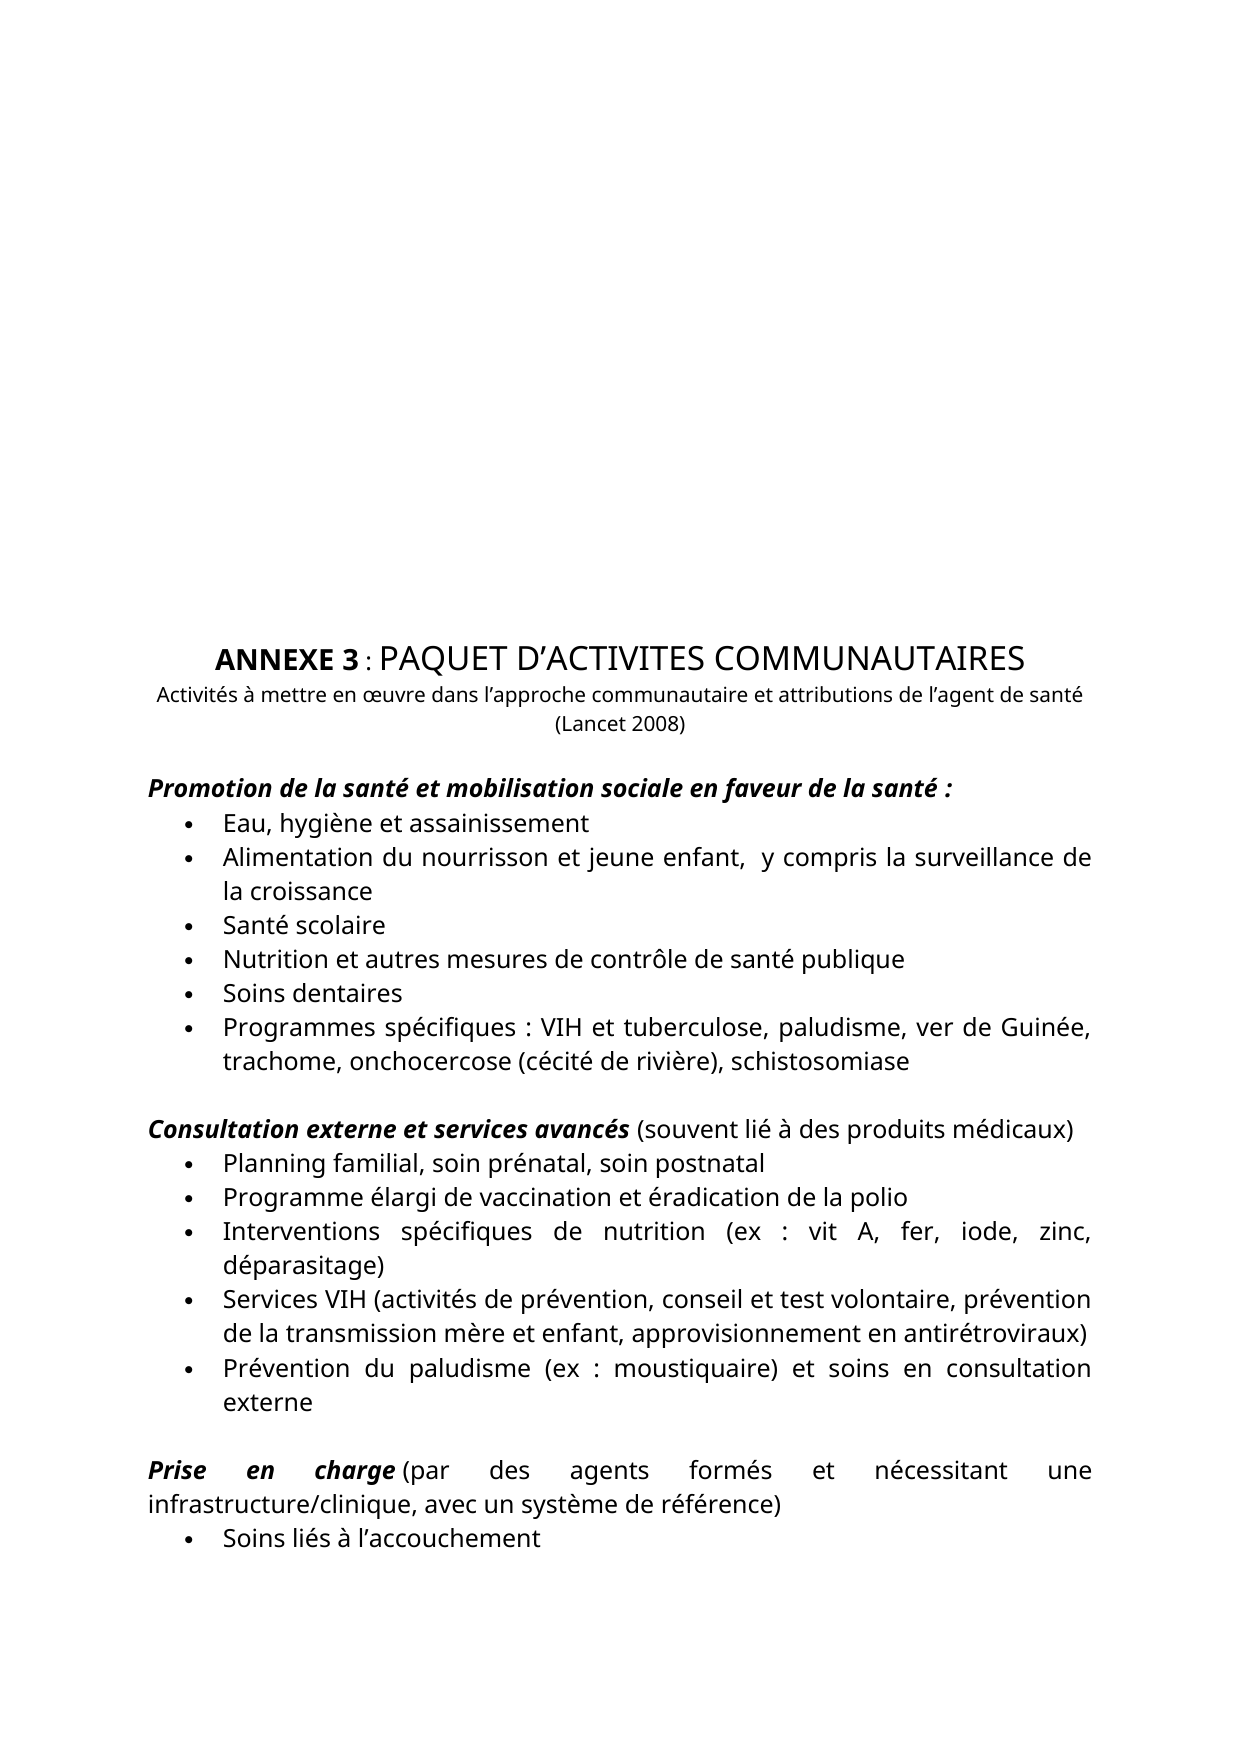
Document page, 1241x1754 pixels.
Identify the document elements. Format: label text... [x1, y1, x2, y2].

list Soins liés à l’accouchement [185, 1521, 1093, 1554]
text Activités à mettre en œuvre dans l’approche communautaire et attributions de l’agent de santé (Lancet 2008) [148, 680, 1093, 737]
list Eau, hygiène et assainissement [185, 805, 1093, 839]
text Promotion de la santé et mobilisation sociale en faveur de la santé : [148, 771, 1093, 805]
list Soins dentaires [185, 976, 1093, 1009]
list Services VIH (activités de prévention, conseil et test volontaire, prévention de la transmission mère et enfant, approvisionnement en antirétroviraux) [185, 1282, 1093, 1350]
list Alimentation du nourrisson et jeune enfant, y compris la surveillance de la croissance [185, 839, 1093, 907]
text Consultation externe et services avancés (souvent lié à des produits médicaux) [148, 1112, 1093, 1146]
list Nutrition et autres mesures de contrôle de santé publique [185, 941, 1093, 976]
list Programme élargi de vaccination et éradication de la polio [185, 1180, 1093, 1214]
list Interventions spécifiques de nutrition (ex : vit A, fer, iode, zinc, déparasitage) [185, 1214, 1093, 1282]
list Santé scolaire [185, 907, 1093, 941]
list Prévention du paludisme (ex : moustiquaire) et soins en consultation externe [185, 1350, 1093, 1418]
text ANNEXE 3 : PAQUET D’ACTIVITES COMMUNAUTAIRES [148, 635, 1093, 680]
text Prise en charge (par des agents formés et nécessitant une infrastructure/clinique, avec un système de référence) [148, 1452, 1093, 1521]
list Programmes spécifiques : VIH et tuberculose, paludisme, ver de Guinée, trachome, onchocercose (cécité de rivière), schistosomiase [185, 1009, 1093, 1078]
list Planning familial, soin prénatal, soin postnatal [185, 1146, 1093, 1180]
